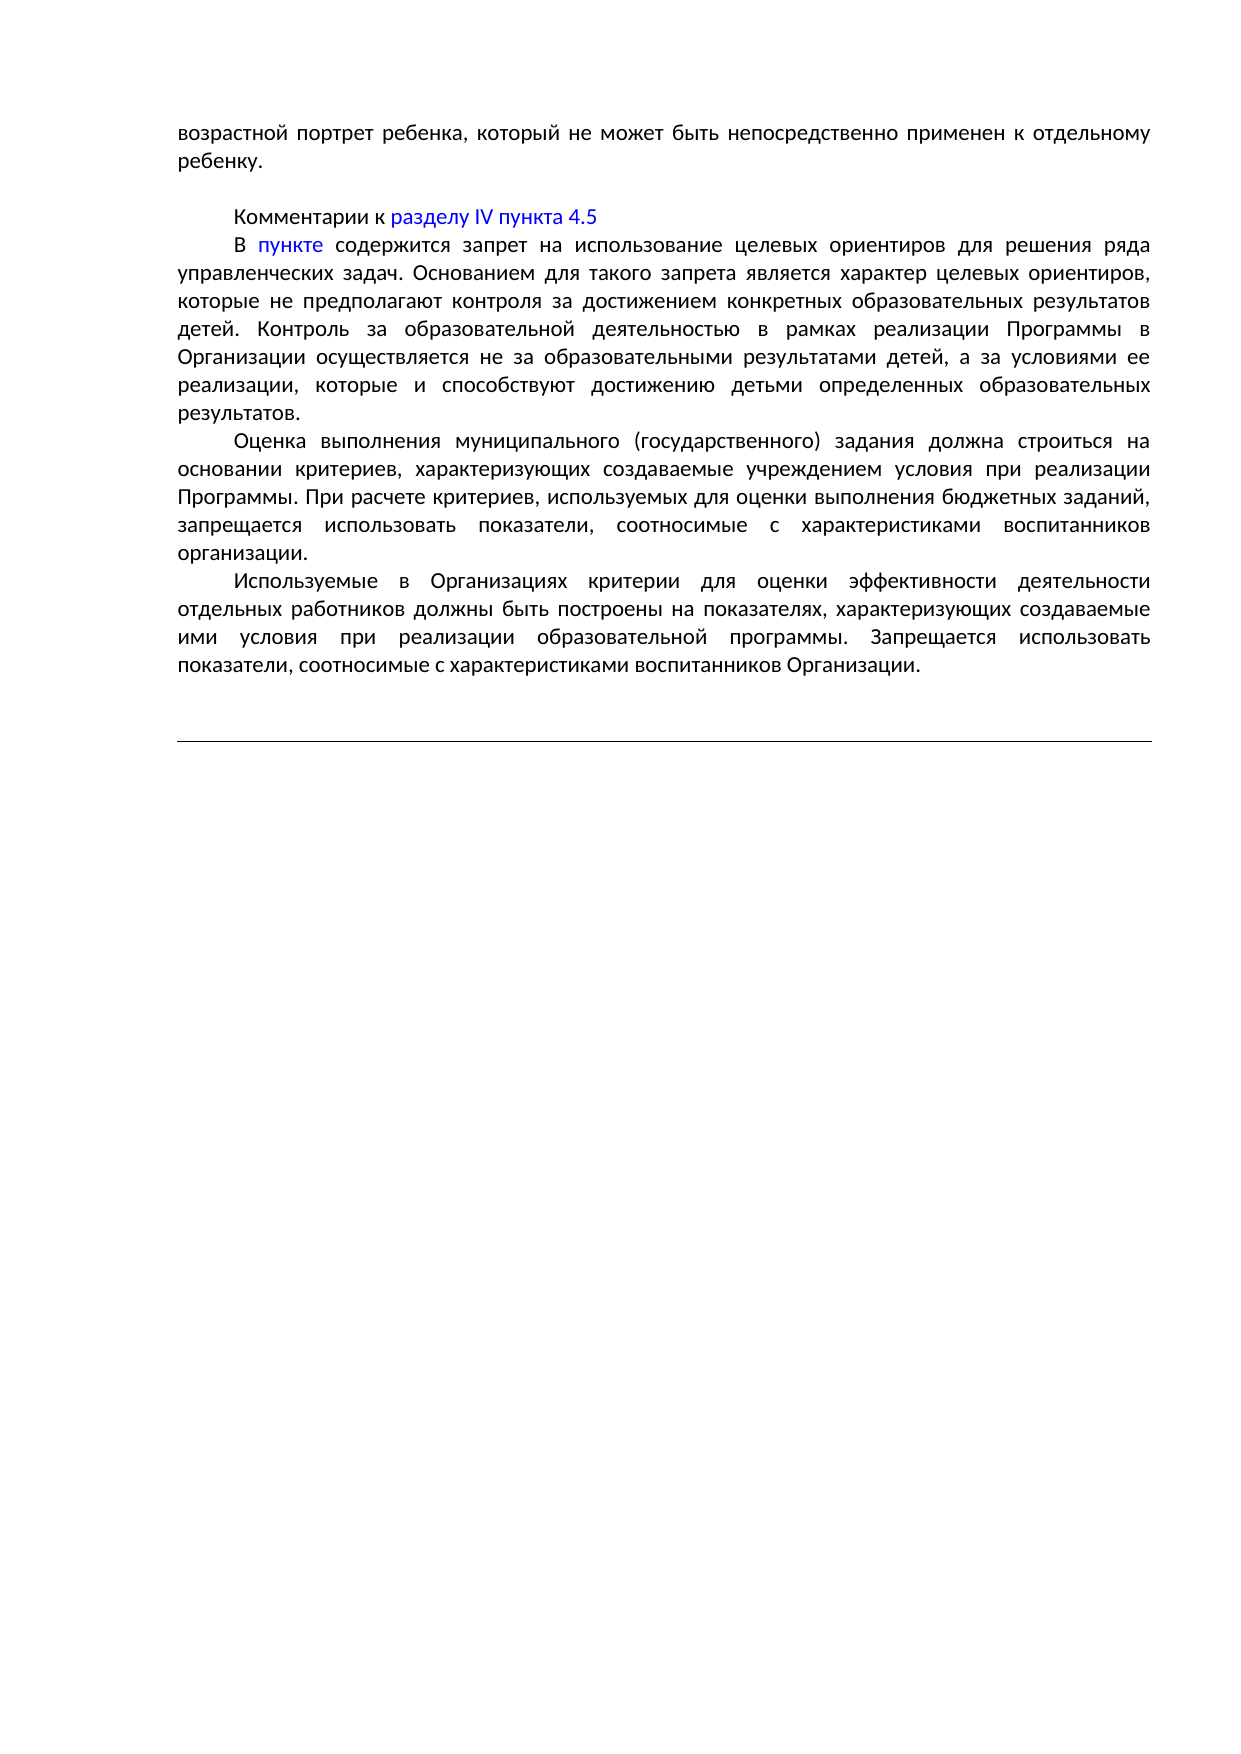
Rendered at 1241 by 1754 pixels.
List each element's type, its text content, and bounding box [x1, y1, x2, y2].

text Используемые в Организациях критерии для оценки эффективности деятельности отдельных работников должны быть построены на показателях, характеризующих создаваемые ими условия при реализации образовательной программы. Запрещается использовать показатели, соотносимые с характеристиками воспитанников Организации. [177, 566, 1152, 678]
text В пункте содержится запрет на использование целевых ориентиров для решения ряда управленческих задач. Основанием для такого запрета является характер целевых ориентиров, которые не предполагают контроля за достижением конкретных образовательных результатов детей. Контроль за образовательной деятельностью в рамках реализации Программы в Организации осуществляется не за образовательными результатами детей, а за условиями ее реализации, которые и способствуют достижению детьми определенных образовательных результатов. [177, 230, 1152, 426]
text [177, 118, 1152, 174]
text Комментарии к разделу IV пункта 4.5 [177, 202, 1152, 230]
text Оценка выполнения муниципального (государственного) задания должна строиться на основании критериев, характеризующих создаваемые учреждением условия при реализации Программы. При расчете критериев, используемых для оценки выполнения бюджетных заданий, запрещается использовать показатели, соотносимые с характеристиками воспитанников организации. [177, 426, 1152, 566]
